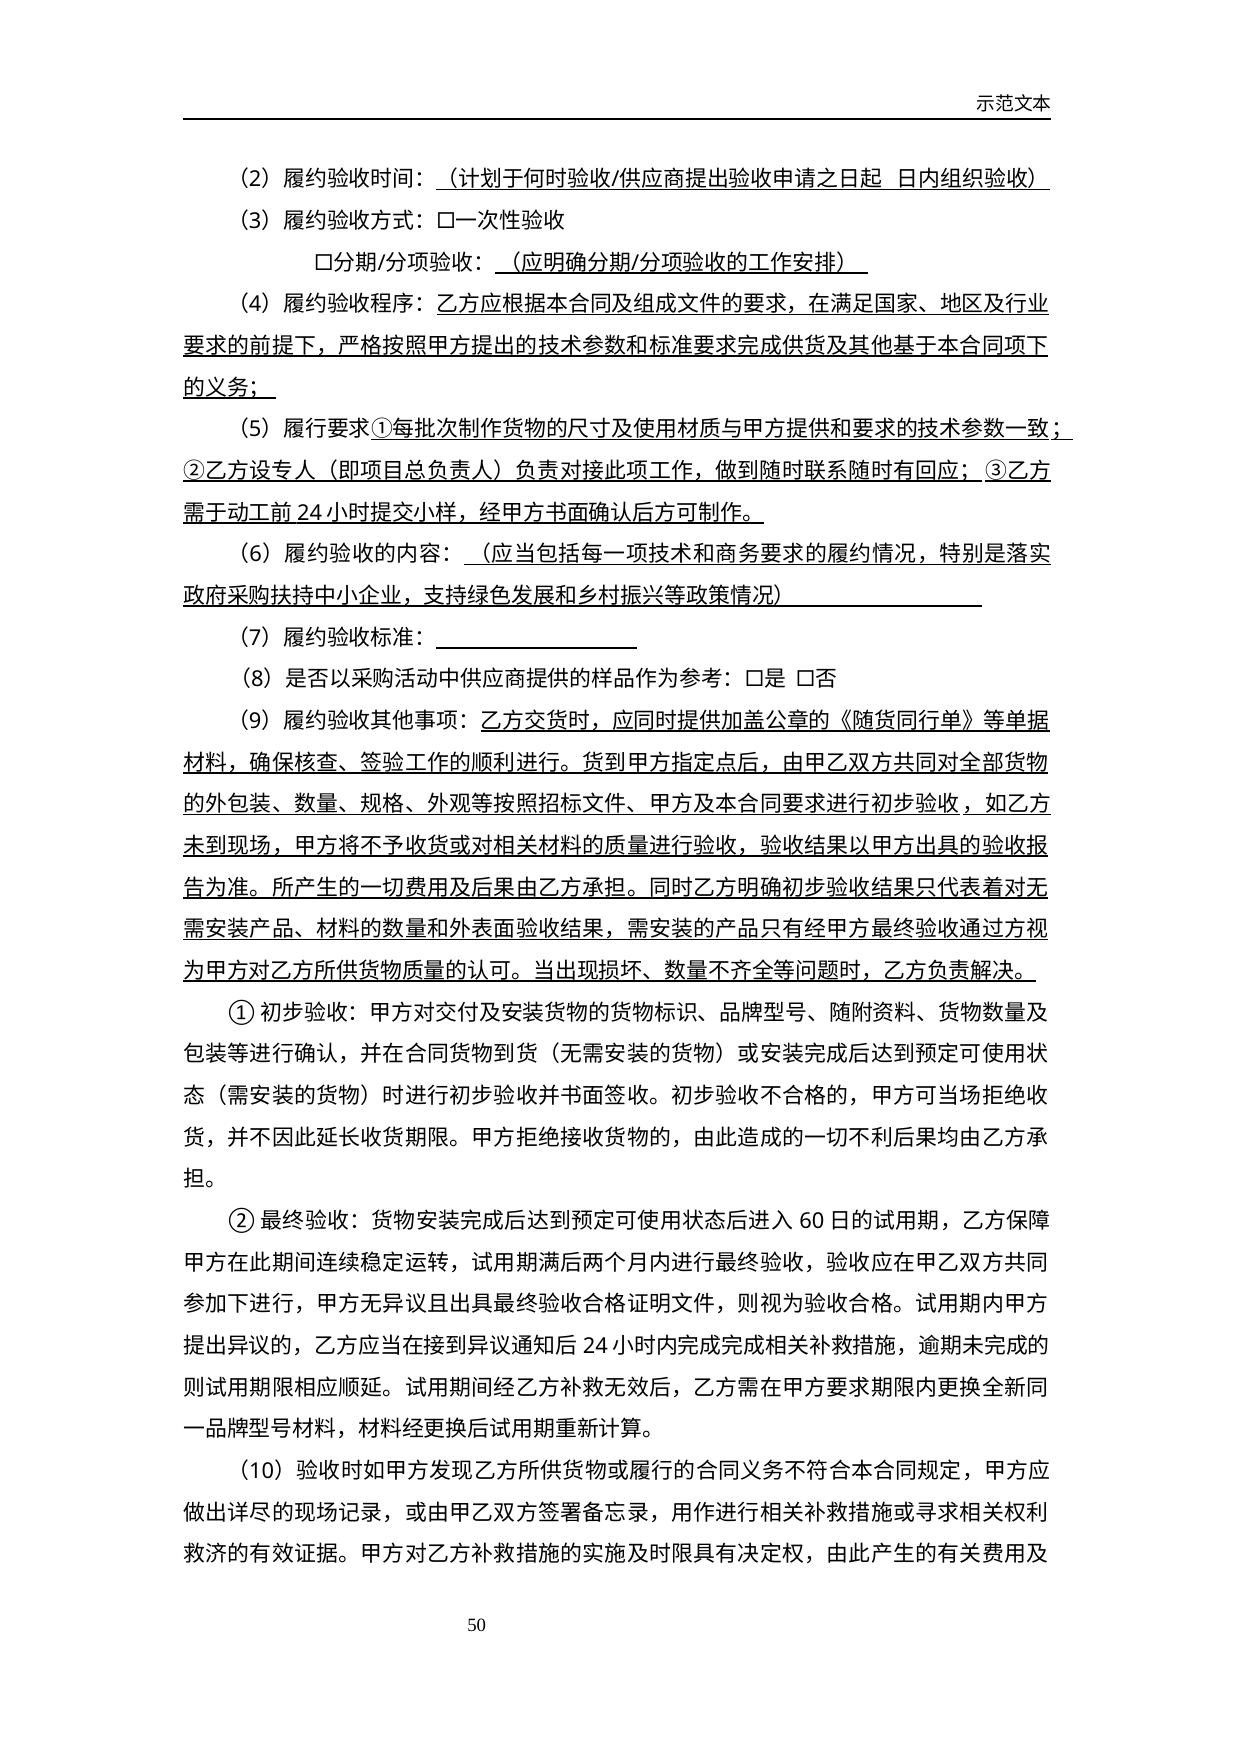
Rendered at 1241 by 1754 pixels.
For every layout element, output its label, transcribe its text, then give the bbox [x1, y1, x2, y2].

text （9）履约验收其他事项：乙方交货时，应同时提供加盖公章的《随货同行单》等单据材料，确保核查、签验工作的顺利进行。货到甲方指定点后，由甲乙双方共同对全部货物的外包装、数量、规格、外观等按照招标文件、甲方及本合同要求进行初步验收，如乙方未到现场，甲方将不予收货或对相关材料的质量进行验收，验收结果以甲方出具的验收报告为准。所产生的一切费用及后果由乙方承担。同时乙方明确初步验收结果只代表着对无需安装产品、材料的数量和外表面验收结果，需安装的产品只有经甲方最终验收通过方视为甲方对乙方所供货物质量的认可。当出现损坏、数量不齐全等问题时，乙方负责解决。 [183, 695, 1051, 987]
list 履行要求①每批次制作货物的尺寸及使用材质与甲方提供和要求的技术参数一致；②乙方设专人（即项目总负责人）负责对接此项工作，做到随时联系随时有回应；③乙方需于动工前24小时提交小样，经甲方书面确认后方可制作。 [183, 403, 1051, 528]
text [183, 1445, 1051, 1570]
text （2）履约验收时间：（计划于何时验收/供应商提出验收申请之日起 日内组织验收） [183, 153, 1051, 195]
text （3）履约验收方式：一次性验收 [183, 195, 1051, 237]
text （7）履约验收标准： [183, 612, 1051, 653]
text 分期/分项验收： （应明确分期/分项验收的工作安排） [183, 237, 1051, 278]
text （8）是否以采购活动中供应商提供的样品作为参考：是 否 [183, 653, 1051, 695]
text ②最终验收：货物安装完成后达到预定可使用状态后进入60日的试用期，乙方保障甲方在此期间连续稳定运转，试用期满后两个月内进行最终验收，验收应在甲乙双方共同参加下进行，甲方无异议且出具最终验收合格证明文件，则视为验收合格。试用期内甲方提出异议的，乙方应当在接到异议通知后24小时内完成完成相关补救措施，逾期未完成的则试用期限相应顺延。试用期间经乙方补救无效后，乙方需在甲方要求期限内更换全新同一品牌型号材料，材料经更换后试用期重新计算。 [183, 1195, 1051, 1445]
list 履约验收程序：乙方应根据本合同及组成文件的要求，在满足国家、地区及行业要求的前提下，严格按照甲方提出的技术参数和标准要求完成供货及其他基于本合同项下的义务； [183, 278, 1051, 403]
text ①初步验收：甲方对交付及安装货物的货物标识、品牌型号、随附资料、货物数量及包装等进行确认，并在合同货物到货（无需安装的货物）或安装完成后达到预定可使用状态（需安装的货物）时进行初步验收并书面签收。初步验收不合格的，甲方可当场拒绝收货，并不因此延长收货期限。甲方拒绝接收货物的，由此造成的一切不利后果均由乙方承担。 [183, 987, 1051, 1195]
text （6）履约验收的内容： （应当包括每一项技术和商务要求的履约情况，特别是落实政府采购扶持中小企业，支持绿色发展和乡村振兴等政策情况） [183, 528, 1051, 612]
